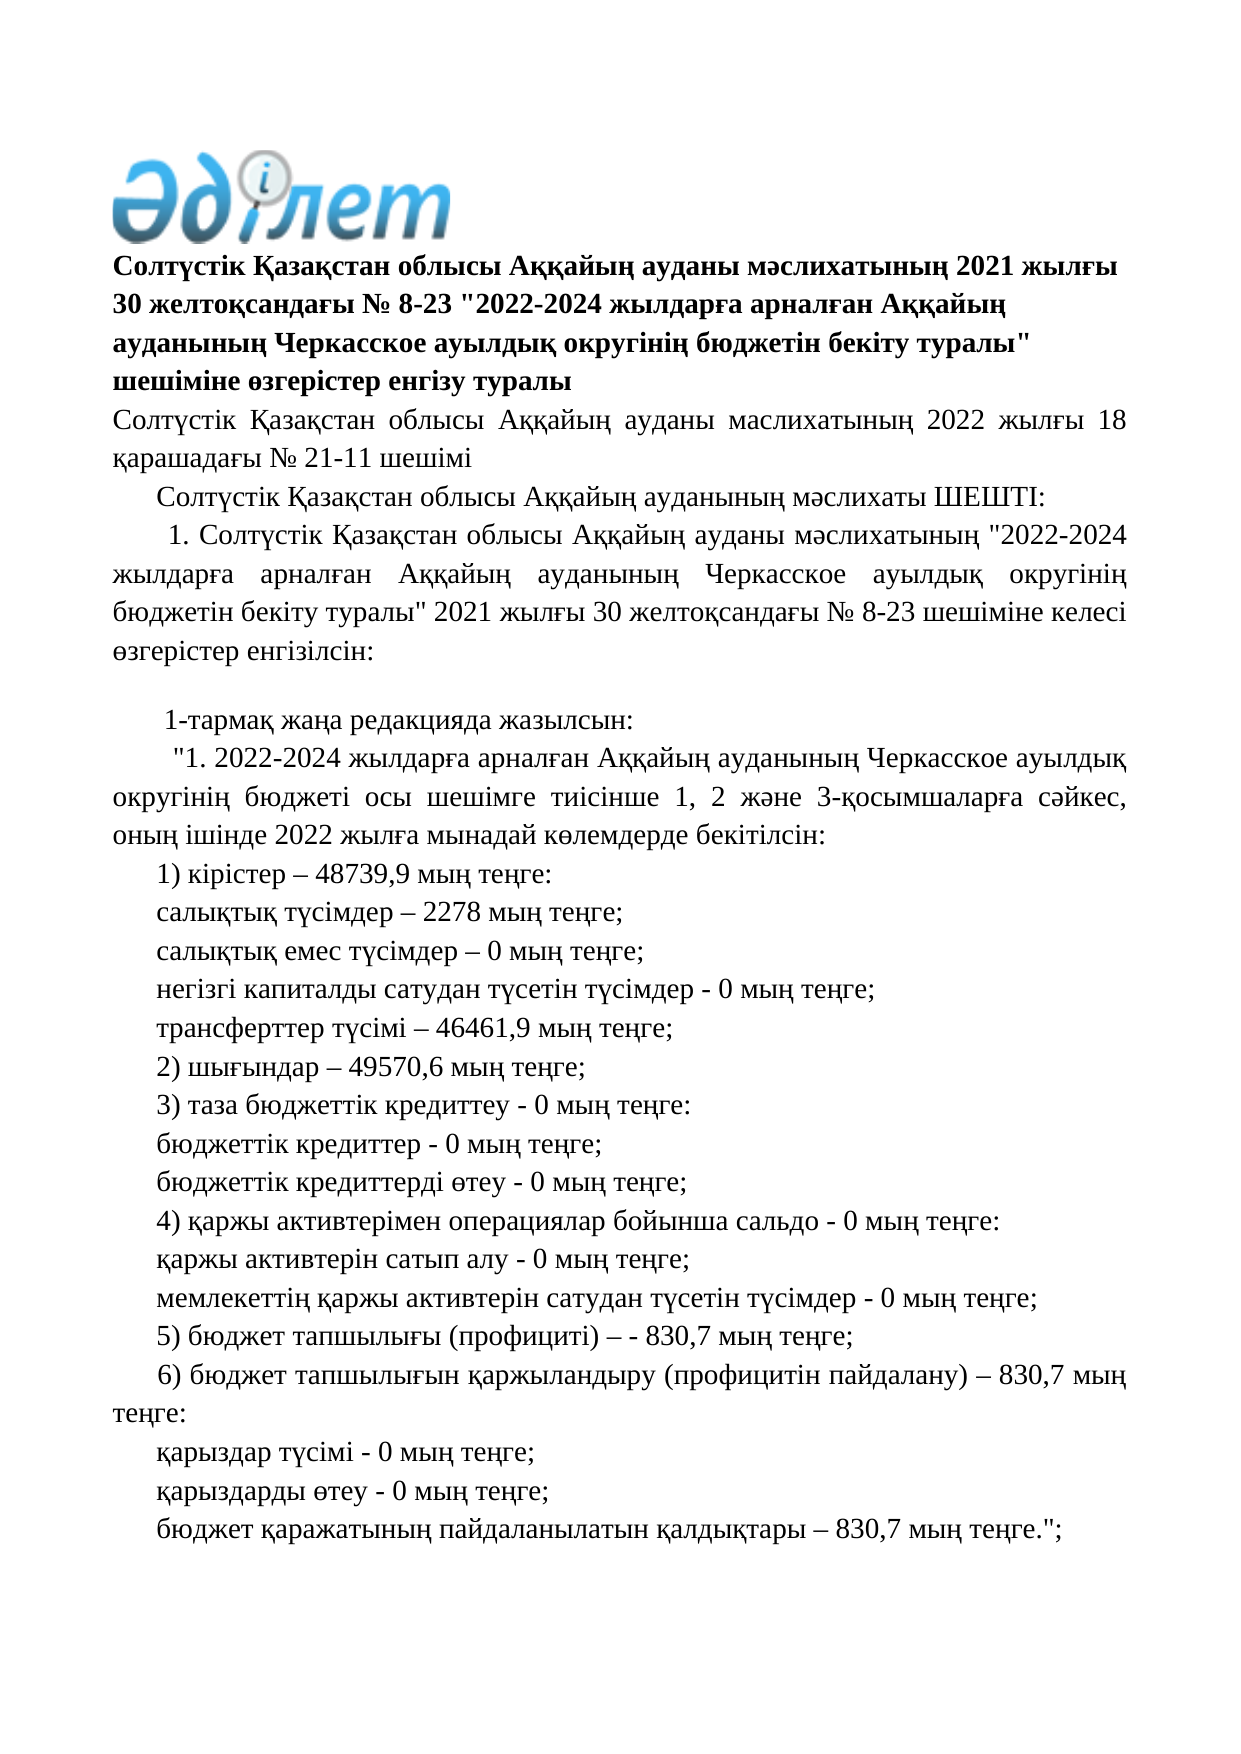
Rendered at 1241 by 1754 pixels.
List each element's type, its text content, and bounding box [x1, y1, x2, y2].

text қарыздар түсімі - 0 мың теңге; [112, 1434, 1128, 1468]
text қаржы активтерін сатып алу - 0 мың теңге; [112, 1241, 1128, 1275]
text Солтүстік Қазақстан облысы Аққайың ауданының мәслихаты ШЕШТІ: [112, 479, 1128, 512]
text негізгі капиталды сатудан түсетін түсімдер - 0 мың теңге; [112, 972, 1128, 1005]
text 2) шығындар – 49570,6 мың теңге; [112, 1049, 1128, 1082]
text салықтық түсімдер – 2278 мың теңге; [112, 894, 1128, 928]
text Солтүстік Қазақстан облысы Аққайың ауданы мәслихатының 2021 жылғы 30 желтоқсандағы № 8-23 "2022-2024 жылдарға арналған Аққайың ауданының Черкасское ауылдық округінің бюджетін бекіту туралы" шешіміне өзгерістер енгізу туралы [112, 248, 1128, 397]
text бюджет қаражатының пайдаланылатын қалдықтары – 830,7 мың теңге."; [112, 1511, 1128, 1545]
text 6) бюджет тапшылығын қаржыландыру (профицитін пайдалану) – 830,7 мың теңге: [112, 1357, 1128, 1429]
text 5) бюджет тапшылығы (профициті) – - 830,7 мың теңге; [112, 1318, 1128, 1352]
text "1. 2022-2024 жылдарға арналған Аққайың ауданының Черкасское ауылдық округінің бюджеті осы шешімге тиісінше 1, 2 және 3-қосымшаларға сәйкес, оның ішінде 2022 жылға мынадай көлемдерде бекітілсін: [112, 740, 1128, 851]
text 1) кірістер – 48739,9 мың теңге: [112, 856, 1128, 889]
text салықтық емес түсімдер – 0 мың теңге; [112, 933, 1128, 967]
text 3) таза бюджеттік кредиттеу - 0 мың теңге: [112, 1087, 1128, 1121]
text Солтүстік Қазақстан облысы Аққайың ауданы маслихатының 2022 жылғы 18 қарашадағы № 21-11 шешімі [112, 402, 1128, 474]
text қарыздарды өтеу - 0 мың теңге; [112, 1473, 1128, 1506]
picture [112, 150, 451, 244]
text 1. Солтүстік Қазақстан облысы Аққайың ауданы мәслихатының "2022-2024 жылдарға арналған Аққайың ауданының Черкасское ауылдық округінің бюджетін бекіту туралы" 2021 жылғы 30 желтоқсандағы № 8-23 шешіміне келесі өзгерістер енгізілсін: [112, 517, 1128, 667]
text бюджеттік кредиттерді өтеу - 0 мың теңге; [112, 1164, 1128, 1198]
text 4) қаржы активтерімен операциялар бойынша сальдо - 0 мың теңге: [112, 1203, 1128, 1236]
text 1-тармақ жаңа редакцияда жазылсын: [112, 702, 1128, 735]
text мемлекеттің қаржы активтерін сатудан түсетін түсімдер - 0 мың теңге; [112, 1280, 1128, 1313]
text бюджеттік кредиттер - 0 мың теңге; [112, 1126, 1128, 1159]
text трансферттер түсімі – 46461,9 мың теңге; [112, 1010, 1128, 1044]
